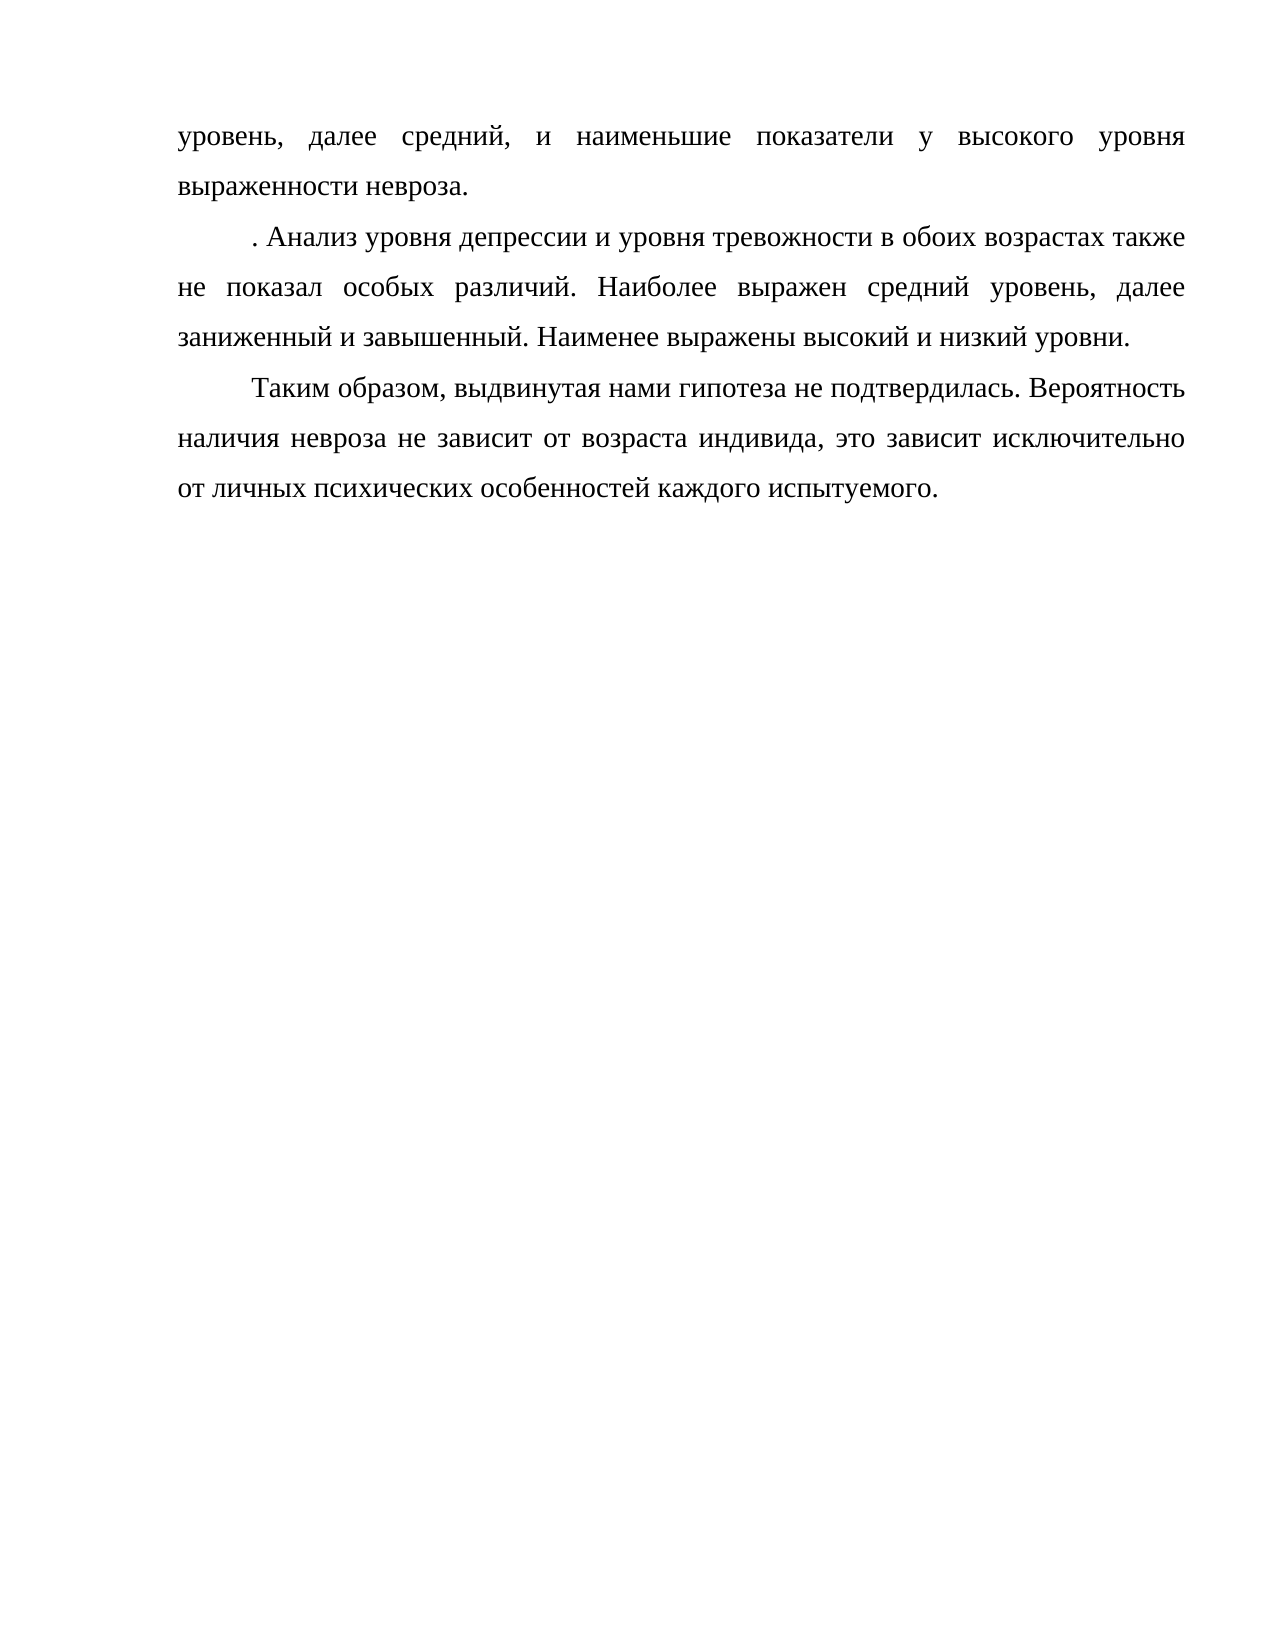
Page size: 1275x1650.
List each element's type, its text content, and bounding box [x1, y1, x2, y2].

text . Анализ уровня депрессии и уровня тревожности в обоих возрастах также не показал особых различий. Наиболее выражен средний уровень, далее заниженный и завышенный. Наименее выражены высокий и низкий уровни. [177, 219, 1186, 353]
text Таким образом, выдвинутая нами гипотеза не подтвердилась. Вероятность наличия невроза не зависит от возраста индивида, это зависит исключительно от личных психических особенностей каждого испытуемого. [177, 370, 1186, 504]
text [177, 118, 1186, 202]
